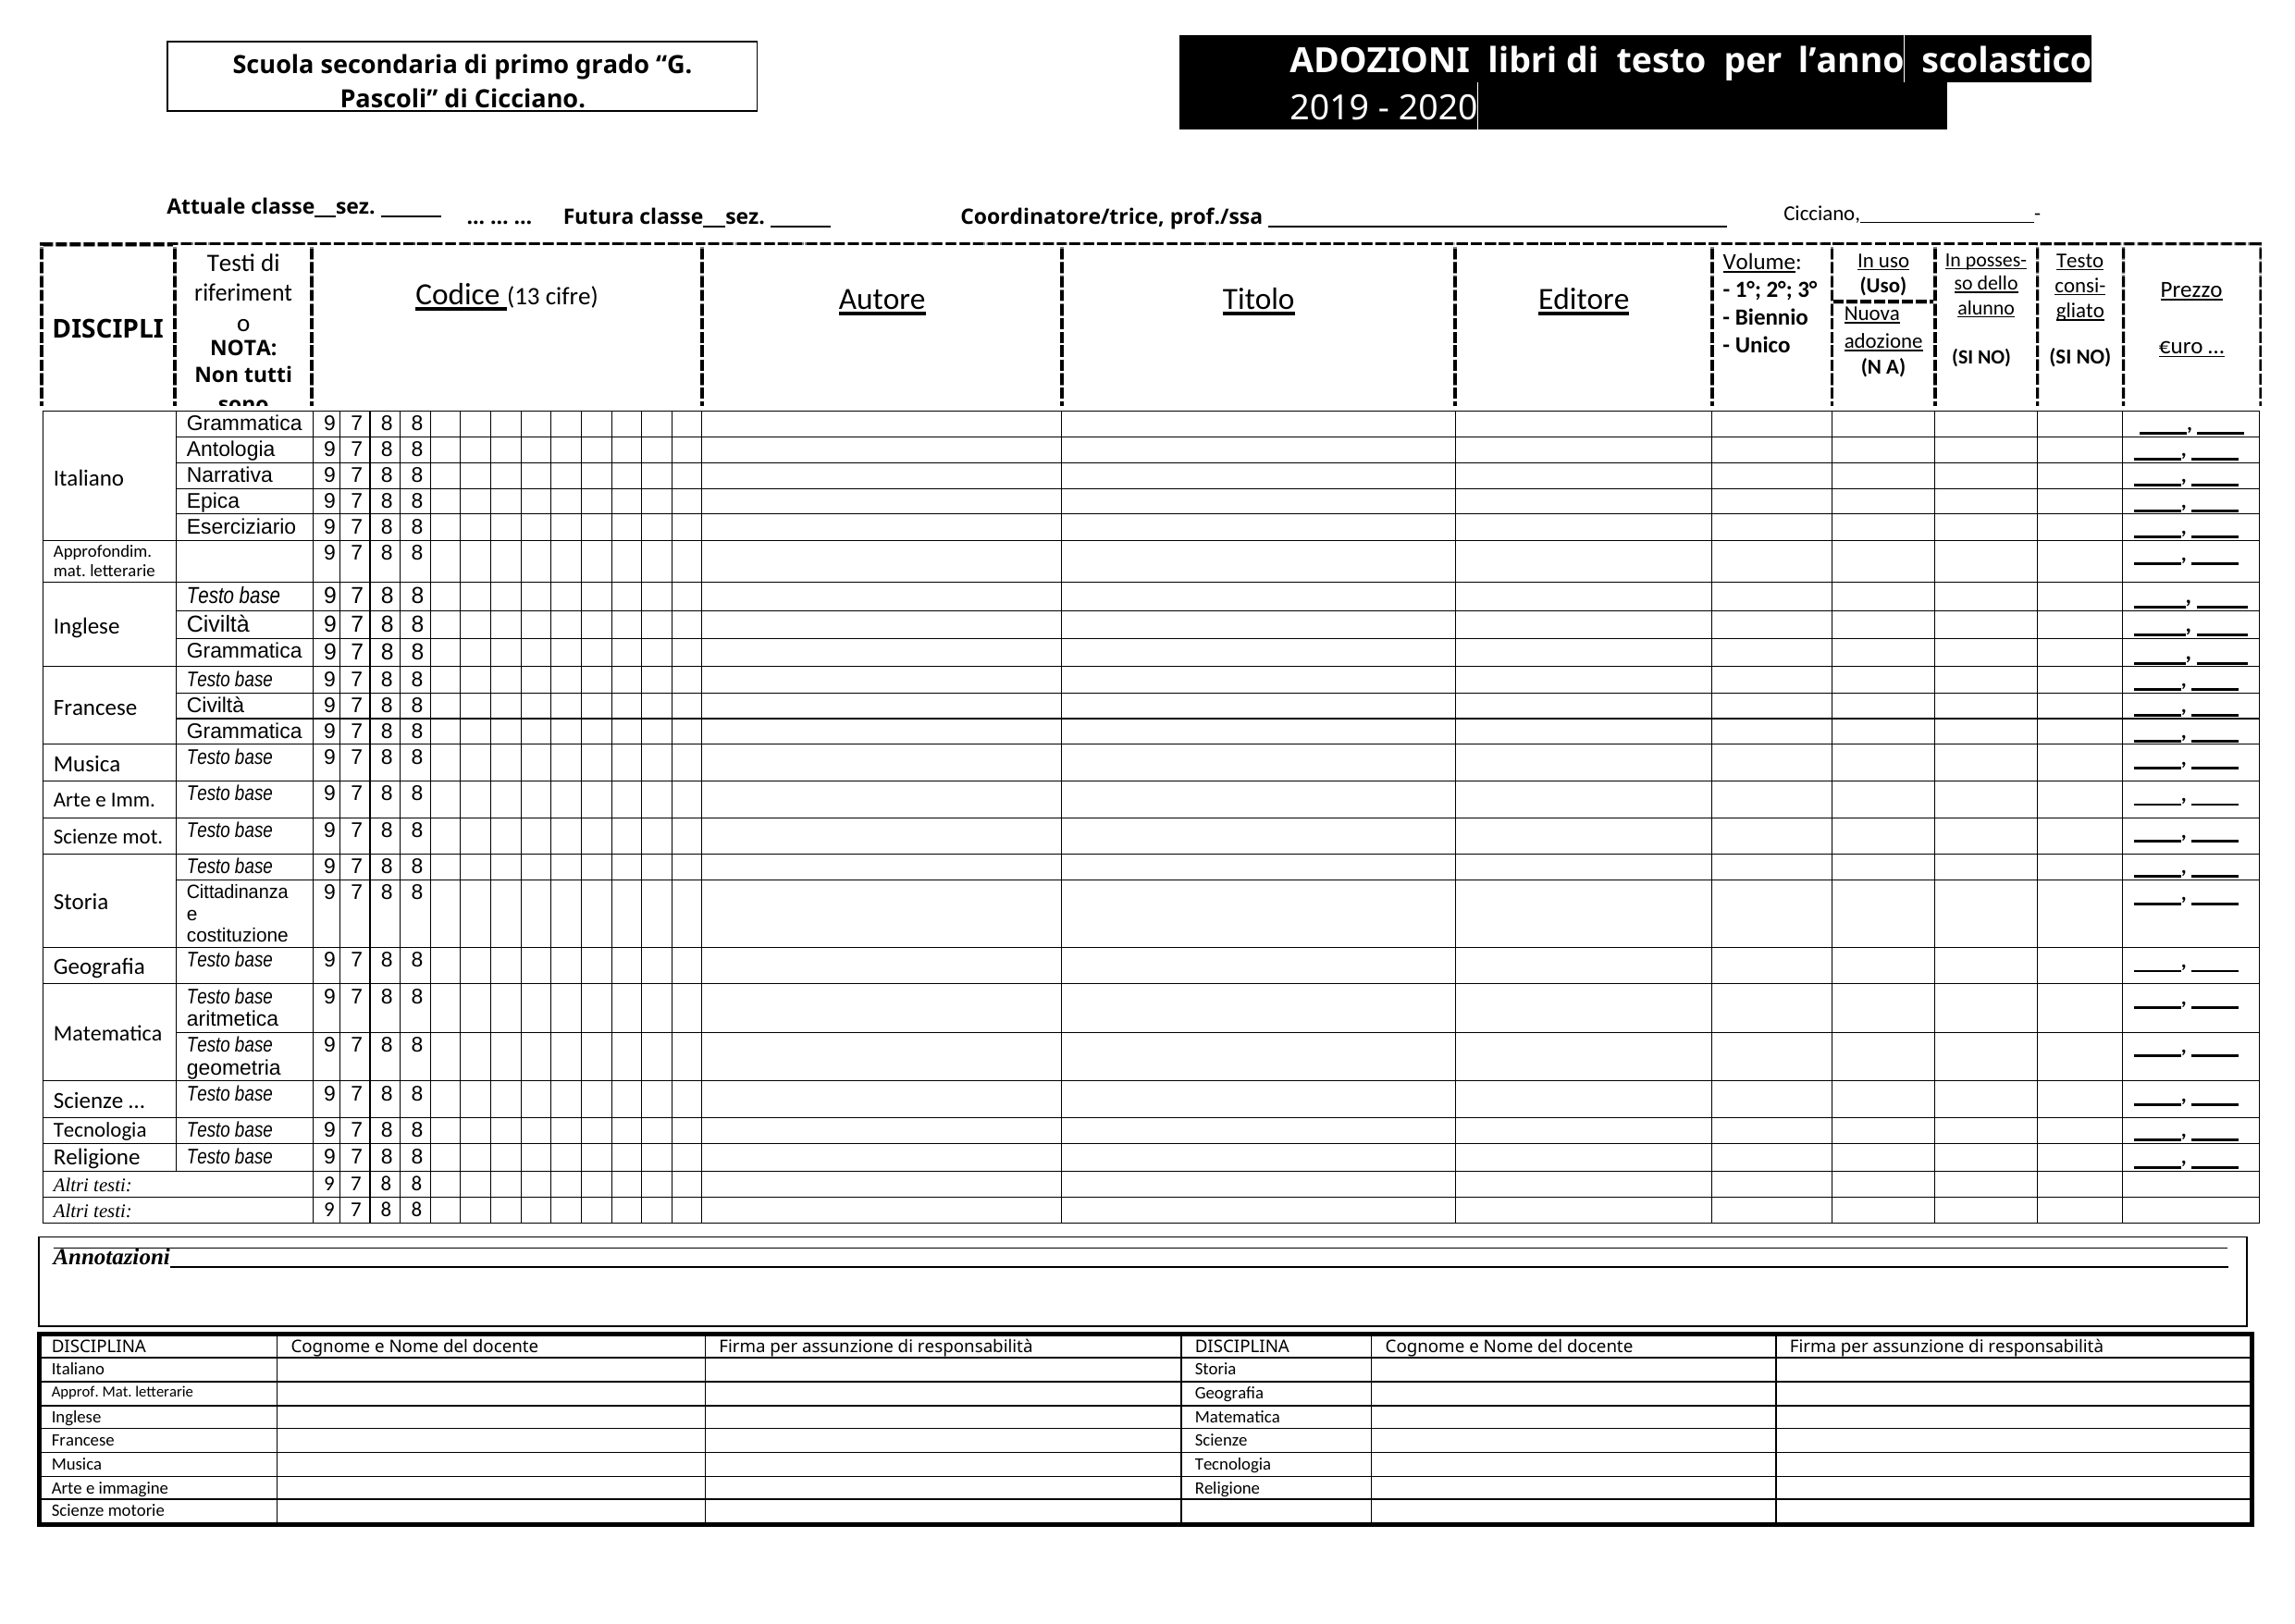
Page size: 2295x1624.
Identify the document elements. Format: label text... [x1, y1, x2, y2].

table_cell [461, 1172, 490, 1197]
table_cell 8 [371, 694, 400, 718]
table_cell [672, 818, 701, 854]
table_cell [461, 744, 490, 781]
table_cell 9 [314, 1033, 339, 1080]
table_cell [612, 437, 641, 461]
table_cell [582, 1172, 611, 1197]
table_cell Approfondim. mat. letterarie [43, 541, 176, 582]
table_cell , [2123, 720, 2259, 744]
table_cell 7 [340, 639, 369, 666]
table_cell , [2123, 1118, 2259, 1143]
table_cell [522, 463, 550, 487]
table_cell Francese [42, 1429, 277, 1452]
table_cell [461, 1198, 490, 1223]
table_cell [672, 583, 701, 609]
table_cell Altri testi: [43, 1172, 313, 1197]
table_cell [582, 744, 611, 781]
table_cell [551, 744, 581, 781]
table_cell [1832, 667, 1934, 692]
table_cell [461, 667, 490, 692]
table_cell [1062, 694, 1455, 718]
table_cell [642, 984, 672, 1032]
table_cell [522, 1081, 550, 1117]
table_cell [551, 514, 581, 539]
table_cell [2038, 948, 2122, 983]
table_cell [642, 855, 672, 880]
table_cell [2123, 1172, 2259, 1197]
table_cell [702, 781, 1061, 817]
table_cell [551, 720, 581, 744]
table_cell [1062, 1033, 1455, 1080]
table_header Firma per assunzione di responsabilità [706, 1336, 1180, 1357]
table_cell [491, 1172, 521, 1197]
table_cell [706, 1407, 1180, 1428]
table_cell [1935, 855, 2037, 880]
table_cell [461, 720, 490, 744]
table_header [612, 412, 641, 437]
table_cell [431, 818, 460, 854]
table_cell 9 [314, 855, 339, 880]
table_cell 8 [401, 1172, 430, 1197]
table_cell 8 [371, 583, 400, 609]
table_cell [1062, 667, 1455, 692]
table_cell Grammatica [177, 720, 313, 744]
table_cell [551, 694, 581, 718]
table_cell Testo base [177, 583, 313, 609]
table_cell 7 [340, 744, 369, 781]
table_cell [1456, 463, 1711, 487]
table_cell [1456, 744, 1711, 781]
table_cell [522, 781, 550, 817]
table_cell Arte e Imm. [43, 781, 176, 817]
table_cell 7 [340, 720, 369, 744]
table_cell [431, 639, 460, 666]
table_cell [491, 694, 521, 718]
table_cell [461, 541, 490, 582]
table_cell [1712, 855, 1832, 880]
table_cell [431, 781, 460, 817]
table_cell 9 [314, 1198, 339, 1223]
table_cell [551, 880, 581, 947]
table_cell 7 [340, 948, 369, 983]
table_cell [1372, 1500, 1775, 1522]
table_cell [1062, 514, 1455, 539]
table_cell [461, 1118, 490, 1143]
table_cell [1712, 437, 1832, 461]
table_cell Storia [43, 855, 176, 947]
table_cell [461, 639, 490, 666]
table_cell [672, 1198, 701, 1223]
table_cell [522, 855, 550, 880]
table_header [431, 412, 460, 437]
table_cell [431, 489, 460, 513]
table_cell [1832, 611, 1934, 638]
table_header [672, 412, 701, 437]
table_cell Matematica [43, 984, 176, 1080]
table_cell 7 [340, 1118, 369, 1143]
table_cell [612, 1144, 641, 1171]
table_cell [1935, 948, 2037, 983]
table_header [551, 412, 581, 437]
table_cell [2038, 984, 2122, 1032]
table_cell [706, 1500, 1180, 1522]
table_cell [1062, 639, 1455, 666]
table_cell [672, 855, 701, 880]
table_cell [706, 1359, 1180, 1381]
table_cell [1712, 489, 1832, 513]
table_cell [2038, 639, 2122, 666]
table_cell [672, 1118, 701, 1143]
table_cell 8 [371, 1172, 400, 1197]
table_cell [642, 1081, 672, 1117]
table_cell [1935, 463, 2037, 487]
table_cell [1935, 1081, 2037, 1117]
table_cell [1935, 744, 2037, 781]
table_cell [491, 489, 521, 513]
table_cell 8 [371, 463, 400, 487]
table_header Cognome e Nome del docente [278, 1336, 705, 1357]
table_cell , [2123, 984, 2259, 1032]
table_cell [1372, 1477, 1775, 1498]
table_cell [431, 463, 460, 487]
table_cell [702, 818, 1061, 854]
table_cell 7 [340, 437, 369, 461]
table_cell [582, 463, 611, 487]
table_cell [2038, 1144, 2122, 1171]
table_cell [522, 948, 550, 983]
text Coordinatore/trice, prof./ssa [960, 201, 1726, 230]
table_cell 8 [401, 489, 430, 513]
table_cell 8 [401, 818, 430, 854]
table_cell [1062, 463, 1455, 487]
table_cell [1372, 1383, 1775, 1405]
table_cell [642, 1118, 672, 1143]
table_header Grammatica [177, 412, 313, 437]
table_cell 9 [314, 463, 339, 487]
table_cell [1062, 1198, 1455, 1223]
table_cell [2038, 583, 2122, 609]
table_cell [672, 984, 701, 1032]
table_cell [491, 1118, 521, 1143]
table_cell 8 [371, 855, 400, 880]
table_cell 9 [314, 639, 339, 666]
table_cell [1832, 1198, 1934, 1223]
table_cell [551, 1081, 581, 1117]
table_header [491, 412, 521, 437]
table_cell [551, 948, 581, 983]
table_cell [1832, 1081, 1934, 1117]
table_cell Musica [42, 1453, 277, 1476]
table_cell 8 [371, 514, 400, 539]
table_cell [672, 639, 701, 666]
table_cell [642, 667, 672, 692]
table_cell [1832, 437, 1934, 461]
table_cell [642, 880, 672, 947]
table_cell Testo base [177, 744, 313, 781]
table_cell [672, 1033, 701, 1080]
table_cell [582, 639, 611, 666]
table_cell Geografia [1182, 1383, 1371, 1405]
table_cell Testo base [177, 1144, 313, 1171]
table_cell [612, 880, 641, 947]
table_cell Scienze [1182, 1429, 1371, 1452]
table_cell 8 [371, 1198, 400, 1223]
table_cell [491, 880, 521, 947]
table_cell [491, 611, 521, 638]
table_cell [1832, 1118, 1934, 1143]
table_cell [1062, 744, 1455, 781]
table_header [642, 412, 672, 437]
table_cell [2038, 694, 2122, 718]
table_cell [491, 781, 521, 817]
table_cell [1712, 984, 1832, 1032]
table_header [1062, 412, 1455, 437]
table_cell [2038, 720, 2122, 744]
table_cell [522, 541, 550, 582]
table_cell [612, 781, 641, 817]
table_cell [582, 1033, 611, 1080]
table_cell [1777, 1477, 2250, 1498]
table_cell [1062, 984, 1455, 1032]
table_cell [461, 514, 490, 539]
table_cell [702, 1198, 1061, 1223]
table_cell [522, 1033, 550, 1080]
table_cell [1456, 1033, 1711, 1080]
table_cell [491, 514, 521, 539]
table_cell [612, 1081, 641, 1117]
table_cell [431, 1033, 460, 1080]
table_cell [551, 1033, 581, 1080]
table_cell [461, 583, 490, 609]
table_cell [1712, 1118, 1832, 1143]
table_cell [551, 984, 581, 1032]
table_cell 9 [314, 1081, 339, 1117]
table_cell [642, 437, 672, 461]
table_cell 8 [401, 541, 430, 582]
table_cell [672, 744, 701, 781]
table_cell [431, 1144, 460, 1171]
table_cell [582, 437, 611, 461]
table_cell [642, 744, 672, 781]
table_cell [1935, 514, 2037, 539]
table_cell 8 [371, 880, 400, 947]
table_cell [522, 639, 550, 666]
table_cell [706, 1383, 1180, 1405]
table_cell [672, 781, 701, 817]
table_cell Arte e immagine [42, 1477, 277, 1498]
table_cell [672, 489, 701, 513]
table_cell [1935, 489, 2037, 513]
table_cell [522, 1118, 550, 1143]
table_cell Approf. Mat. letterarie [42, 1383, 277, 1405]
table_cell [431, 514, 460, 539]
table_cell [1935, 583, 2037, 609]
table_cell [278, 1407, 705, 1428]
table_cell [1062, 781, 1455, 817]
table_cell Testo base [177, 667, 313, 692]
table_cell [612, 720, 641, 744]
table_cell Italiano [42, 1359, 277, 1381]
table_cell 8 [371, 639, 400, 666]
table_cell [582, 1144, 611, 1171]
table_cell Civiltà [177, 694, 313, 718]
table_cell [551, 818, 581, 854]
table_cell , [2123, 744, 2259, 781]
table_cell , [2123, 781, 2259, 817]
table_cell [1935, 667, 2037, 692]
table_cell [706, 1453, 1180, 1476]
text ... … … Futura classe sez. [466, 201, 831, 230]
table_cell [582, 818, 611, 854]
table_cell [612, 583, 641, 609]
table_cell [1935, 1198, 2037, 1223]
table_cell [612, 611, 641, 638]
table_cell [461, 694, 490, 718]
table_cell Testo base [177, 948, 313, 983]
table_cell [1456, 611, 1711, 638]
table_cell [431, 984, 460, 1032]
table_cell [1832, 1172, 1934, 1197]
table_cell 8 [401, 1144, 430, 1171]
table_header DISCIPLINA [1182, 1336, 1371, 1357]
table_cell [642, 541, 672, 582]
table_header [702, 412, 1061, 437]
table_header [1935, 412, 2037, 437]
table_cell [1832, 639, 1934, 666]
table_cell [551, 639, 581, 666]
table_cell [1712, 720, 1832, 744]
table_cell [1712, 667, 1832, 692]
table_cell [1832, 694, 1934, 718]
table_header DISCIPLINA [42, 1336, 277, 1357]
table_cell [642, 489, 672, 513]
table_cell Tecnologia [43, 1118, 176, 1143]
table_cell 8 [371, 611, 400, 638]
table_cell Testo base aritmetica [177, 984, 313, 1032]
table_cell [642, 463, 672, 487]
table_cell [612, 1198, 641, 1223]
table_cell 8 [371, 489, 400, 513]
table_cell [702, 948, 1061, 983]
table_cell [1832, 1033, 1934, 1080]
table_cell 8 [371, 1033, 400, 1080]
table_cell [551, 583, 581, 609]
table_cell [642, 639, 672, 666]
table_cell [1712, 880, 1832, 947]
table_cell [1062, 437, 1455, 461]
table_header Firma per assunzione di responsabilità [1777, 1336, 2250, 1357]
table_cell 9 [314, 1118, 339, 1143]
table_cell [1062, 948, 1455, 983]
table_cell [522, 489, 550, 513]
table_cell 8 [401, 694, 430, 718]
table_cell [1456, 1172, 1711, 1197]
table_cell [2038, 1118, 2122, 1143]
table_cell [1062, 1172, 1455, 1197]
table_cell [612, 744, 641, 781]
table_cell [1832, 880, 1934, 947]
table_cell [672, 1144, 701, 1171]
table_cell 8 [371, 984, 400, 1032]
table_header 8 [401, 412, 430, 437]
table_cell , [2123, 667, 2259, 692]
table_cell [1712, 948, 1832, 983]
table_cell [612, 948, 641, 983]
table_cell [551, 1172, 581, 1197]
table_cell [491, 720, 521, 744]
table_cell [1712, 1033, 1832, 1080]
table_cell [702, 1172, 1061, 1197]
table_cell [1935, 541, 2037, 582]
table_cell [522, 880, 550, 947]
table_cell [1832, 514, 1934, 539]
table_cell 8 [371, 1118, 400, 1143]
table_cell 8 [401, 1198, 430, 1223]
table_cell [461, 855, 490, 880]
table_cell [612, 855, 641, 880]
table_cell [491, 541, 521, 582]
table_cell [642, 781, 672, 817]
table_cell 7 [340, 1198, 369, 1223]
table_cell Inglese [43, 583, 176, 666]
table_cell [642, 1144, 672, 1171]
table_cell Grammatica [177, 639, 313, 666]
table_cell [1935, 639, 2037, 666]
table_cell 7 [340, 667, 369, 692]
table_cell [2038, 489, 2122, 513]
table_cell [522, 720, 550, 744]
table_cell [642, 583, 672, 609]
table_cell [431, 1198, 460, 1223]
table_cell 8 [401, 781, 430, 817]
table_cell 9 [314, 818, 339, 854]
table_cell [1935, 818, 2037, 854]
table_cell , [2123, 818, 2259, 854]
table_cell [612, 667, 641, 692]
table_cell [582, 781, 611, 817]
table_header [1456, 412, 1711, 437]
table_cell Altri testi: [43, 1198, 313, 1223]
table_cell 7 [340, 1172, 369, 1197]
table_cell 7 [340, 694, 369, 718]
table_cell [1712, 694, 1832, 718]
table_header [2038, 412, 2122, 437]
table_cell [702, 694, 1061, 718]
table_cell [582, 541, 611, 582]
table_cell [702, 855, 1061, 880]
table_cell [1372, 1359, 1775, 1381]
table_cell [431, 541, 460, 582]
table_cell 9 [314, 667, 339, 692]
table_cell [612, 694, 641, 718]
table_cell [2038, 514, 2122, 539]
table_cell [1935, 880, 2037, 947]
table_cell [431, 855, 460, 880]
table_cell [672, 611, 701, 638]
table_header [1832, 412, 1934, 437]
table_cell 8 [401, 744, 430, 781]
table_cell [1712, 639, 1832, 666]
table_cell [582, 984, 611, 1032]
table_cell 8 [401, 611, 430, 638]
table_cell [1832, 855, 1934, 880]
table_cell 7 [340, 818, 369, 854]
table_cell [706, 1477, 1180, 1498]
table_cell [1456, 1118, 1711, 1143]
table_cell 9 [314, 1172, 339, 1197]
table_cell [1182, 1500, 1371, 1522]
table_cell 8 [401, 1118, 430, 1143]
table_cell [522, 437, 550, 461]
table_cell 8 [401, 880, 430, 947]
table_cell 9 [314, 744, 339, 781]
table_cell [431, 948, 460, 983]
table_cell [1062, 1118, 1455, 1143]
table_cell [612, 639, 641, 666]
table_cell [551, 781, 581, 817]
table_header [1712, 412, 1832, 437]
table_cell [1832, 1144, 1934, 1171]
table_cell [177, 541, 313, 582]
table_cell [672, 694, 701, 718]
table_cell [702, 611, 1061, 638]
table_cell [582, 1081, 611, 1117]
table_cell [672, 948, 701, 983]
table_cell [1935, 611, 2037, 638]
table_cell [582, 880, 611, 947]
table_cell [431, 720, 460, 744]
table_cell [2038, 1172, 2122, 1197]
table_cell [1832, 489, 1934, 513]
table_cell [702, 463, 1061, 487]
table_cell [582, 514, 611, 539]
table_cell 7 [340, 489, 369, 513]
table_cell [461, 948, 490, 983]
table_cell 8 [401, 463, 430, 487]
table_cell [702, 1033, 1061, 1080]
table_cell [551, 855, 581, 880]
table_cell [642, 1172, 672, 1197]
table_cell [1456, 541, 1711, 582]
table_cell [461, 1033, 490, 1080]
table_cell , [2123, 880, 2259, 947]
table_header 9 [314, 412, 339, 437]
table_cell [491, 583, 521, 609]
table_cell 8 [371, 744, 400, 781]
table_cell , [2123, 583, 2259, 609]
table_cell [1456, 855, 1711, 880]
table_cell [706, 1429, 1180, 1452]
table_cell [1062, 880, 1455, 947]
table_header Italiano [43, 412, 176, 539]
table_header Cognome e Nome del docente [1372, 1336, 1775, 1357]
table_cell [1712, 1144, 1832, 1171]
table_cell Scienze … [43, 1081, 176, 1117]
table_cell [1832, 720, 1934, 744]
table_cell Testo base [177, 781, 313, 817]
table_cell [2038, 855, 2122, 880]
table_cell [702, 744, 1061, 781]
table_cell [491, 855, 521, 880]
table_cell 9 [314, 437, 339, 461]
table_cell [1935, 984, 2037, 1032]
table_cell 8 [401, 639, 430, 666]
table_cell 8 [401, 667, 430, 692]
table_cell [672, 541, 701, 582]
table_cell [1777, 1359, 2250, 1381]
table_cell [1712, 463, 1832, 487]
table_cell Inglese [42, 1407, 277, 1428]
table_cell 9 [314, 1144, 339, 1171]
table_cell Tecnologia [1182, 1453, 1371, 1476]
table_cell [702, 984, 1061, 1032]
table_cell 8 [371, 437, 400, 461]
table_cell [642, 1198, 672, 1223]
table_cell [522, 984, 550, 1032]
table_cell [461, 611, 490, 638]
table_cell [702, 1118, 1061, 1143]
table_cell [461, 781, 490, 817]
table_cell [1712, 744, 1832, 781]
table_cell Testo base [177, 818, 313, 854]
table_cell 9 [314, 611, 339, 638]
list Attuale classe sez. [167, 191, 440, 220]
table_cell [612, 1118, 641, 1143]
table_cell [1777, 1407, 2250, 1428]
table_cell [2038, 541, 2122, 582]
table_cell [1935, 1118, 2037, 1143]
table_cell [2038, 1198, 2122, 1223]
table_cell Geografia [43, 948, 176, 983]
table_cell [431, 611, 460, 638]
table_cell [1062, 489, 1455, 513]
table_cell [461, 489, 490, 513]
table_header , [2123, 412, 2259, 437]
table_cell [1456, 880, 1711, 947]
table_cell [1456, 514, 1711, 539]
table_cell [551, 1198, 581, 1223]
table_cell [1062, 855, 1455, 880]
table_cell [612, 1033, 641, 1080]
table_cell [1712, 1081, 1832, 1117]
table_cell [2038, 781, 2122, 817]
table_cell 8 [401, 948, 430, 983]
table_cell [1832, 583, 1934, 609]
table_cell 7 [340, 880, 369, 947]
table_cell [1777, 1453, 2250, 1476]
table_cell [522, 583, 550, 609]
table_cell 8 [401, 984, 430, 1032]
table_cell [582, 1198, 611, 1223]
table_cell Cittadinanza e costituzione [177, 880, 313, 947]
table_cell [1456, 437, 1711, 461]
table_cell Antologia [177, 437, 313, 461]
table_cell [491, 1033, 521, 1080]
table_cell [522, 818, 550, 854]
table_cell [1372, 1407, 1775, 1428]
table_cell [491, 639, 521, 666]
table_cell [672, 1172, 701, 1197]
table_cell [431, 744, 460, 781]
table_cell 9 [314, 948, 339, 983]
text Cicciano, - [1783, 200, 2271, 226]
table_cell [1832, 818, 1934, 854]
table_cell 8 [371, 720, 400, 744]
table_cell [461, 818, 490, 854]
table_cell Eserciziario [177, 514, 313, 539]
table_cell [2038, 437, 2122, 461]
table_cell [702, 437, 1061, 461]
table_cell [1062, 611, 1455, 638]
table_cell [672, 720, 701, 744]
table_cell [612, 463, 641, 487]
table_cell [1062, 818, 1455, 854]
table_cell [702, 583, 1061, 609]
table_cell 8 [371, 948, 400, 983]
table_cell [551, 1144, 581, 1171]
table_cell [461, 1081, 490, 1117]
table_cell [642, 514, 672, 539]
table_cell [551, 667, 581, 692]
table_cell [642, 948, 672, 983]
table_cell [582, 1118, 611, 1143]
table_cell 9 [314, 541, 339, 582]
table_cell [1456, 818, 1711, 854]
table_cell 9 [314, 514, 339, 539]
table_cell [491, 818, 521, 854]
table_cell [491, 667, 521, 692]
table_cell [642, 1033, 672, 1080]
table_cell [612, 514, 641, 539]
table_cell [2038, 1081, 2122, 1117]
table_cell [672, 1081, 701, 1117]
table_cell 7 [340, 855, 369, 880]
table_cell [1712, 541, 1832, 582]
table_cell , [2123, 639, 2259, 666]
table_cell [522, 694, 550, 718]
table_cell [1456, 948, 1711, 983]
table_cell [461, 463, 490, 487]
table_cell Francese [43, 667, 176, 744]
table_cell [551, 437, 581, 461]
table_cell Testo base geometria [177, 1033, 313, 1080]
table_cell 8 [371, 541, 400, 582]
table_cell [702, 1144, 1061, 1171]
table_cell [1712, 514, 1832, 539]
table_cell [491, 437, 521, 461]
table_cell 8 [401, 855, 430, 880]
table_cell [642, 611, 672, 638]
table_cell [702, 639, 1061, 666]
table_cell 8 [371, 1081, 400, 1117]
table_cell [1456, 667, 1711, 692]
table_cell [1062, 1081, 1455, 1117]
table_cell 8 [401, 514, 430, 539]
table_cell [582, 694, 611, 718]
table_cell [1712, 781, 1832, 817]
table_cell 7 [340, 463, 369, 487]
table_cell 7 [340, 984, 369, 1032]
table_cell 9 [314, 720, 339, 744]
table_cell [612, 489, 641, 513]
table_cell , [2123, 611, 2259, 638]
table_cell [582, 611, 611, 638]
table_cell [431, 583, 460, 609]
table_cell [491, 984, 521, 1032]
table_cell [582, 489, 611, 513]
table_cell [1935, 694, 2037, 718]
table_cell [1712, 583, 1832, 609]
table_cell [1456, 720, 1711, 744]
table_cell [2038, 463, 2122, 487]
table_cell [461, 1144, 490, 1171]
table_cell [1456, 1144, 1711, 1171]
table_cell [431, 437, 460, 461]
table_cell [612, 818, 641, 854]
table_cell 7 [340, 611, 369, 638]
table_cell 8 [401, 720, 430, 744]
table_cell [461, 880, 490, 947]
table_cell [582, 948, 611, 983]
table_cell [1372, 1453, 1775, 1476]
table_cell [582, 720, 611, 744]
table_cell [1777, 1500, 2250, 1522]
table_cell , [2123, 541, 2259, 582]
table_cell [2038, 880, 2122, 947]
table_cell [2038, 744, 2122, 781]
table_cell [551, 1118, 581, 1143]
table_cell [702, 720, 1061, 744]
table_cell [461, 984, 490, 1032]
table_cell 8 [401, 1081, 430, 1117]
table_cell [2123, 1198, 2259, 1223]
table_cell [1832, 781, 1934, 817]
table_cell Narrativa [177, 463, 313, 487]
table_cell [1832, 948, 1934, 983]
table_cell [1832, 744, 1934, 781]
table_cell [1372, 1429, 1775, 1452]
table_cell 9 [314, 781, 339, 817]
table_cell 7 [340, 781, 369, 817]
table_cell Testo base [177, 855, 313, 880]
table_cell [1935, 781, 2037, 817]
table_cell [1456, 694, 1711, 718]
table_cell [522, 514, 550, 539]
table_cell [2038, 667, 2122, 692]
table_cell [1456, 489, 1711, 513]
table_cell , [2123, 694, 2259, 718]
table_cell [702, 1081, 1061, 1117]
table_cell [2038, 611, 2122, 638]
table_cell [522, 667, 550, 692]
table_cell 9 [314, 489, 339, 513]
table_cell 9 [314, 880, 339, 947]
table_cell [612, 541, 641, 582]
table_cell [702, 514, 1061, 539]
table_cell 7 [340, 583, 369, 609]
table_cell [278, 1500, 705, 1522]
table_header [461, 412, 490, 437]
table_cell 8 [371, 818, 400, 854]
table_cell Testo base [177, 1081, 313, 1117]
table_cell [461, 437, 490, 461]
table_cell Matematica [1182, 1407, 1371, 1428]
table_cell Scienze mot. [43, 818, 176, 854]
table_cell [1062, 583, 1455, 609]
table_cell [2038, 818, 2122, 854]
table_cell [1062, 541, 1455, 582]
table_cell [491, 1081, 521, 1117]
table_cell [612, 1172, 641, 1197]
table_header [582, 412, 611, 437]
table_cell [1456, 1081, 1711, 1117]
table_cell [522, 1144, 550, 1171]
table_cell [551, 541, 581, 582]
text ADOZIONI libri di testo per l’anno scolastico 2019 - 2020 [1947, 35, 2271, 129]
table_cell Testo base [177, 1118, 313, 1143]
table_cell 9 [314, 694, 339, 718]
table_cell [1935, 1144, 2037, 1171]
table_cell [1777, 1429, 2250, 1452]
table_cell , [2123, 948, 2259, 983]
table_cell 8 [401, 583, 430, 609]
table_cell [431, 1118, 460, 1143]
table_cell [522, 1172, 550, 1197]
table_cell Scienze motorie [42, 1500, 277, 1522]
table_cell [642, 694, 672, 718]
table_cell [1832, 541, 1934, 582]
table_cell Civiltà [177, 611, 313, 638]
table_header [522, 412, 550, 437]
table_cell , [2123, 855, 2259, 880]
table_cell [1832, 463, 1934, 487]
table_cell [702, 667, 1061, 692]
table_cell Religione [1182, 1477, 1371, 1498]
table_cell [672, 463, 701, 487]
table_cell [1062, 720, 1455, 744]
table_cell [612, 984, 641, 1032]
table_cell [582, 855, 611, 880]
table_cell [702, 489, 1061, 513]
table_cell [1935, 1172, 2037, 1197]
table_cell 9 [314, 984, 339, 1032]
table_cell [431, 667, 460, 692]
table_cell [1712, 818, 1832, 854]
table_cell 7 [340, 1144, 369, 1171]
table_cell [582, 583, 611, 609]
table_cell [1712, 611, 1832, 638]
table_cell 9 [314, 583, 339, 609]
table_cell [491, 463, 521, 487]
table_cell [1712, 1172, 1832, 1197]
table_cell [491, 1198, 521, 1223]
table_header 7 [340, 412, 369, 437]
table_cell [582, 667, 611, 692]
table_cell [1456, 984, 1711, 1032]
table_cell , [2123, 1033, 2259, 1080]
table_cell , [2123, 1081, 2259, 1117]
table_cell [672, 667, 701, 692]
table_cell 8 [371, 667, 400, 692]
table_cell [551, 489, 581, 513]
table_cell 8 [401, 437, 430, 461]
table_cell 7 [340, 1081, 369, 1117]
table_cell [278, 1359, 705, 1381]
table_cell [672, 514, 701, 539]
table_cell [642, 720, 672, 744]
table_cell [491, 1144, 521, 1171]
table_cell [1456, 1198, 1711, 1223]
table_cell , [2123, 437, 2259, 461]
table_cell 8 [401, 1033, 430, 1080]
table_cell [2038, 1033, 2122, 1080]
table_cell , [2123, 514, 2259, 539]
table_cell [642, 818, 672, 854]
table_cell [278, 1383, 705, 1405]
table_cell [702, 541, 1061, 582]
table_cell [431, 880, 460, 947]
table_cell [1935, 720, 2037, 744]
table_cell [1935, 1033, 2037, 1080]
table_cell , [2123, 1144, 2259, 1171]
table_cell [431, 694, 460, 718]
table_cell Epica [177, 489, 313, 513]
table_cell 8 [371, 781, 400, 817]
table_cell [431, 1081, 460, 1117]
table_cell [1712, 1198, 1832, 1223]
table_cell [1456, 639, 1711, 666]
table_cell , [2123, 489, 2259, 513]
table_cell [672, 880, 701, 947]
table_cell Storia [1182, 1359, 1371, 1381]
table_cell Religione [43, 1144, 176, 1171]
table_cell 7 [340, 1033, 369, 1080]
table_cell [278, 1429, 705, 1452]
table_cell [1456, 781, 1711, 817]
table_cell , [2123, 463, 2259, 487]
table_cell [702, 880, 1061, 947]
table_cell [1777, 1383, 2250, 1405]
table_cell [491, 744, 521, 781]
table_cell [1935, 437, 2037, 461]
table_cell 7 [340, 541, 369, 582]
table_cell 8 [371, 1144, 400, 1171]
table_cell [551, 463, 581, 487]
table_cell [1832, 984, 1934, 1032]
table_cell [431, 1172, 460, 1197]
picture [40, 242, 2262, 406]
table_cell [1062, 1144, 1455, 1171]
table_cell 7 [340, 514, 369, 539]
table_cell [522, 611, 550, 638]
table_cell [551, 611, 581, 638]
table_cell [672, 437, 701, 461]
table_header 8 [371, 412, 400, 437]
table_cell [491, 948, 521, 983]
table_cell Musica [43, 744, 176, 781]
table_cell [1456, 583, 1711, 609]
table_cell [278, 1477, 705, 1498]
table_cell [278, 1453, 705, 1476]
table_cell [522, 744, 550, 781]
table_cell [522, 1198, 550, 1223]
